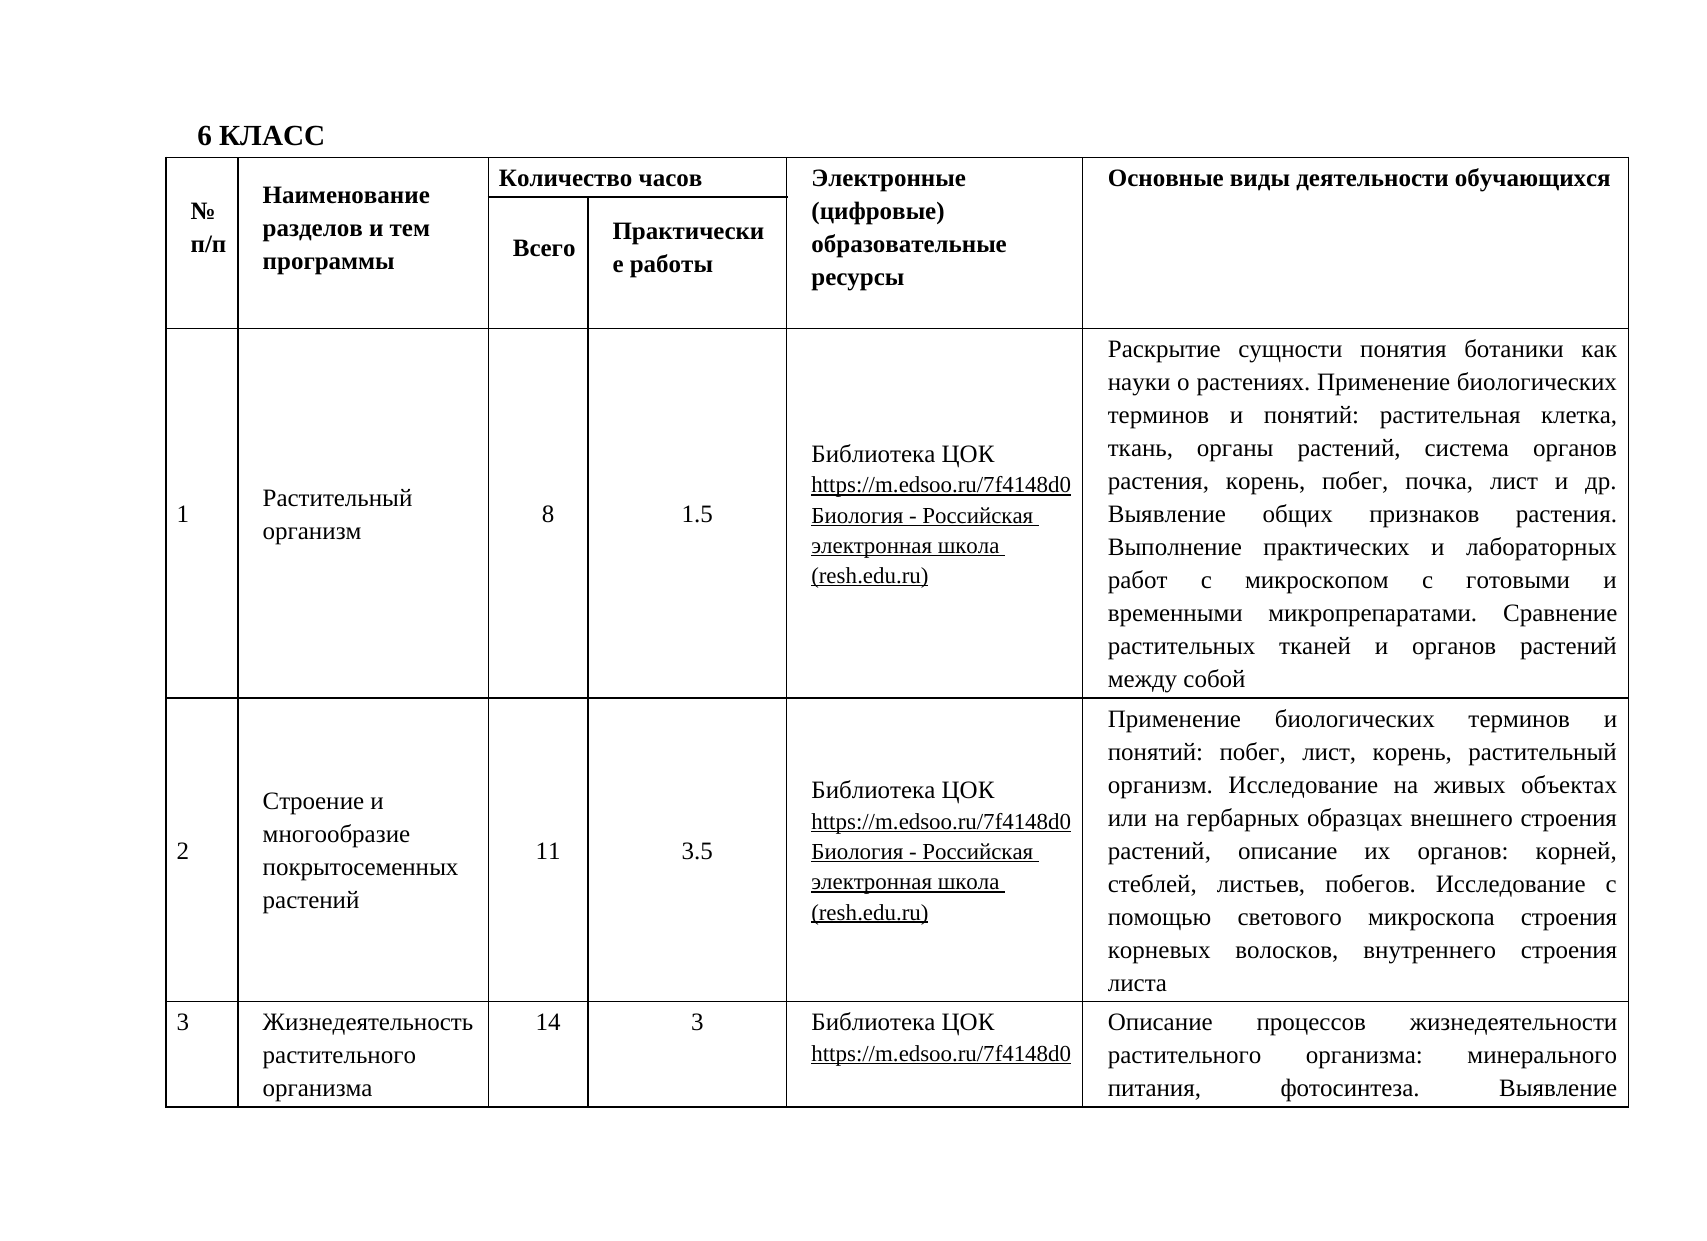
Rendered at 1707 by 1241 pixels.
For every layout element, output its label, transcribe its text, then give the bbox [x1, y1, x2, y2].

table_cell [1083, 1002, 1628, 1106]
table_cell 3.5 [589, 699, 786, 1001]
table_cell Практические работы [589, 198, 786, 327]
table_cell Всего [489, 198, 587, 327]
table_cell Раскрытие сущности понятия ботаники как науки о растениях. Применение биологических терминов и понятий: растительная клетка, ткань, органы растений, система органов растения, корень, побег, почка, лист и др. Выявление общих признаков растения. Выполнение практических и лабораторных работ с микроскопом с готовыми и временными микропрепаратами. Сравнение растительных тканей и органов растений между собой [1083, 329, 1628, 697]
table_cell 11 [489, 699, 587, 1001]
table_header Наименование разделов и тем программы [239, 158, 488, 327]
table_cell 3 [167, 1002, 237, 1106]
table_cell Применение биологических терминов и понятий: побег, лист, корень, растительный организм. Исследование на живых объектах или на гербарных образцах внешнего строения растений, описание их органов: корней, стеблей, листьев, побегов. Исследование с помощью светового микроскопа строения корневых волосков, внутреннего строения листа [1083, 699, 1628, 1001]
table_cell 1 [167, 329, 237, 697]
table_cell Строение и многообразие покрытосеменных растений [239, 699, 488, 1001]
table_cell 14 [489, 1002, 587, 1106]
text 6 КЛАСС [190, 118, 1618, 152]
table_header Электронные (цифровые) образовательные ресурсы [787, 158, 1082, 327]
table_cell 8 [489, 329, 587, 697]
table_cell Библиотека ЦОК https://m.edsoo.ru/7f4148d0 Биология - Российская электронная школа (resh.edu.ru) [787, 329, 1082, 697]
table_header Основные виды деятельности обучающихся [1083, 158, 1628, 327]
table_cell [239, 1002, 488, 1106]
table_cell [787, 1002, 1082, 1106]
table_cell Библиотека ЦОК https://m.edsoo.ru/7f4148d0 Биология - Российская электронная школа (resh.edu.ru) [787, 699, 1082, 1001]
table_cell Растительный организм [239, 329, 488, 697]
table_header Количество часов [489, 158, 786, 196]
table_cell 2 [167, 699, 237, 1001]
table_cell 1.5 [589, 329, 786, 697]
table_header № п/п [167, 158, 237, 327]
table_cell 3 [589, 1002, 786, 1106]
